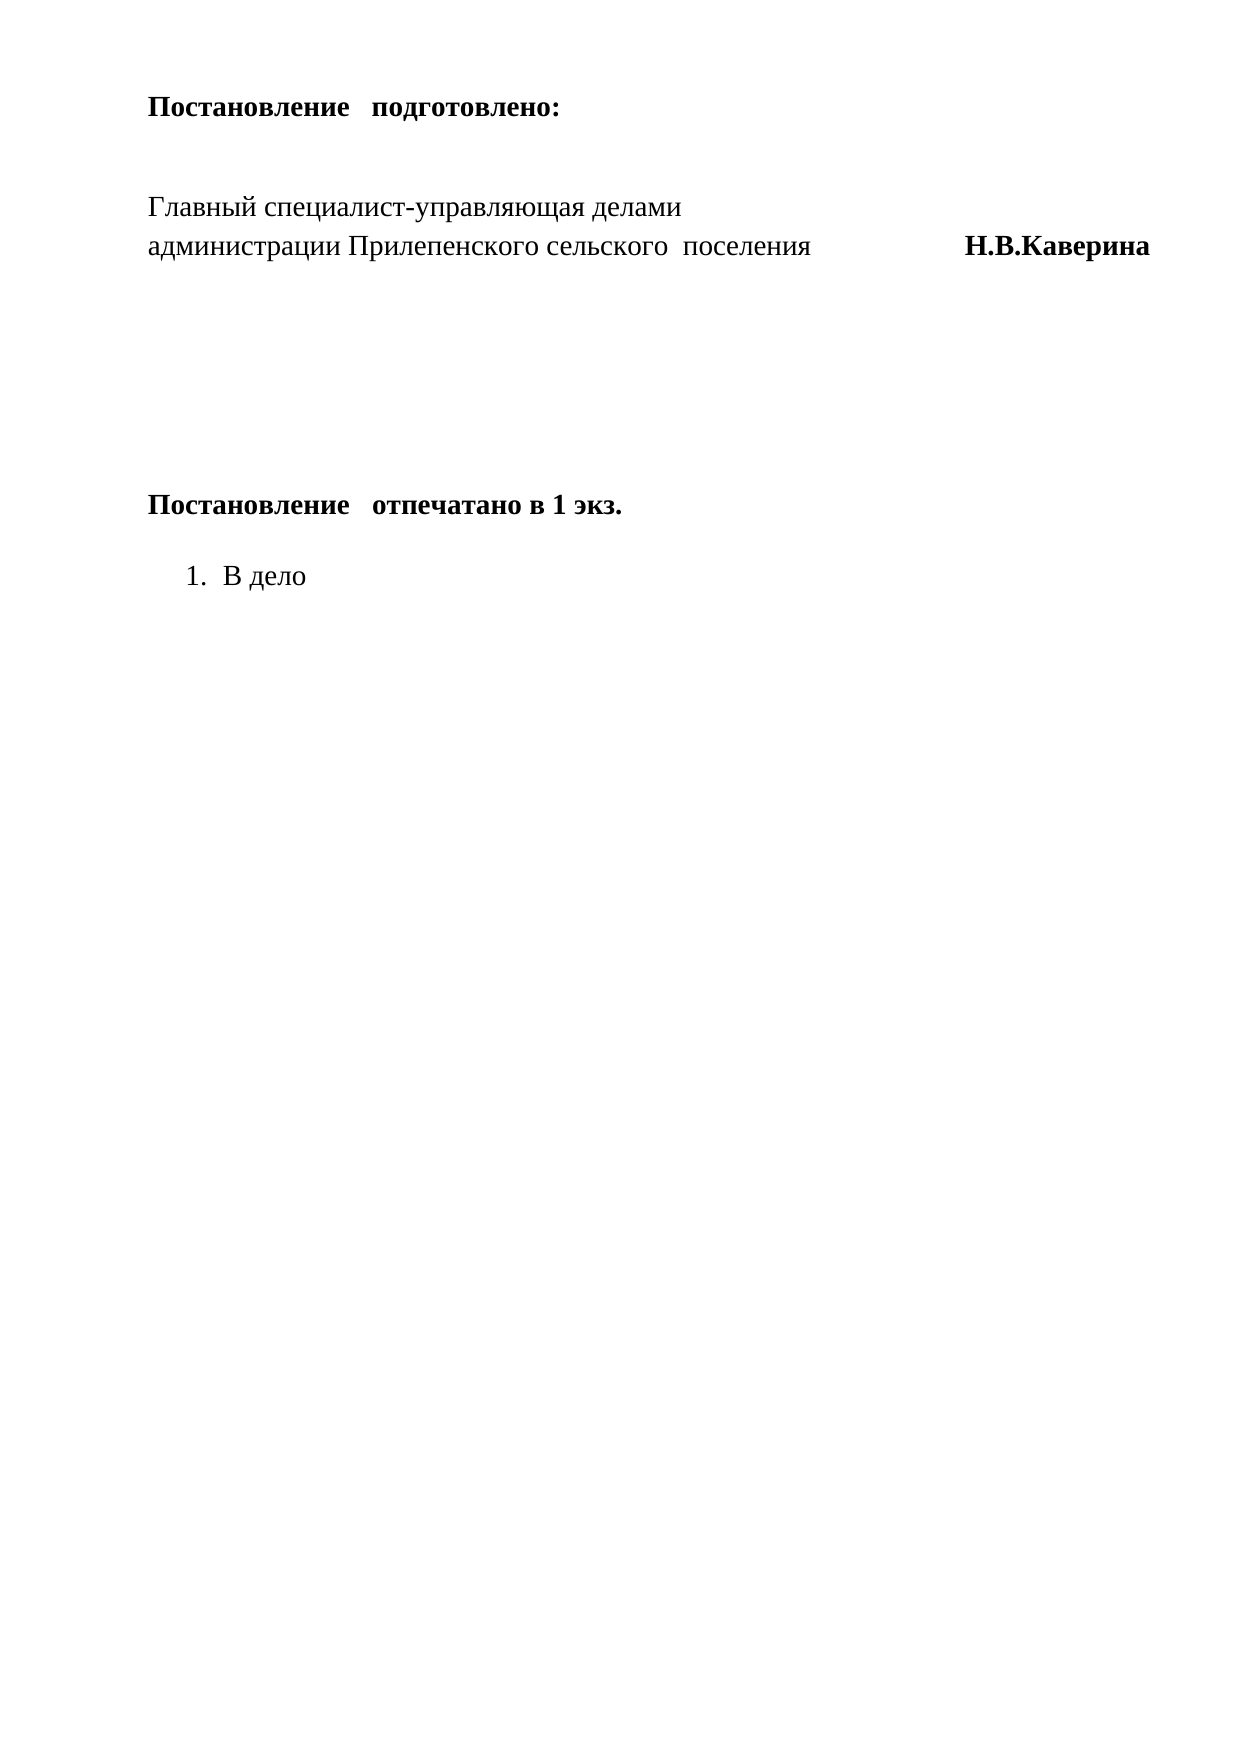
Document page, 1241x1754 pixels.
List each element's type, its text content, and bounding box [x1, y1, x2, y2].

text Главный специалист-управляющая делами [148, 189, 1152, 223]
list В дело [185, 558, 1152, 592]
text Постановление подготовлено: [148, 89, 1152, 122]
text Постановление отпечатано в 1 экз. [148, 487, 1152, 521]
text администрации Прилепенского сельского поселения Н.В.Каверина [148, 228, 1152, 300]
